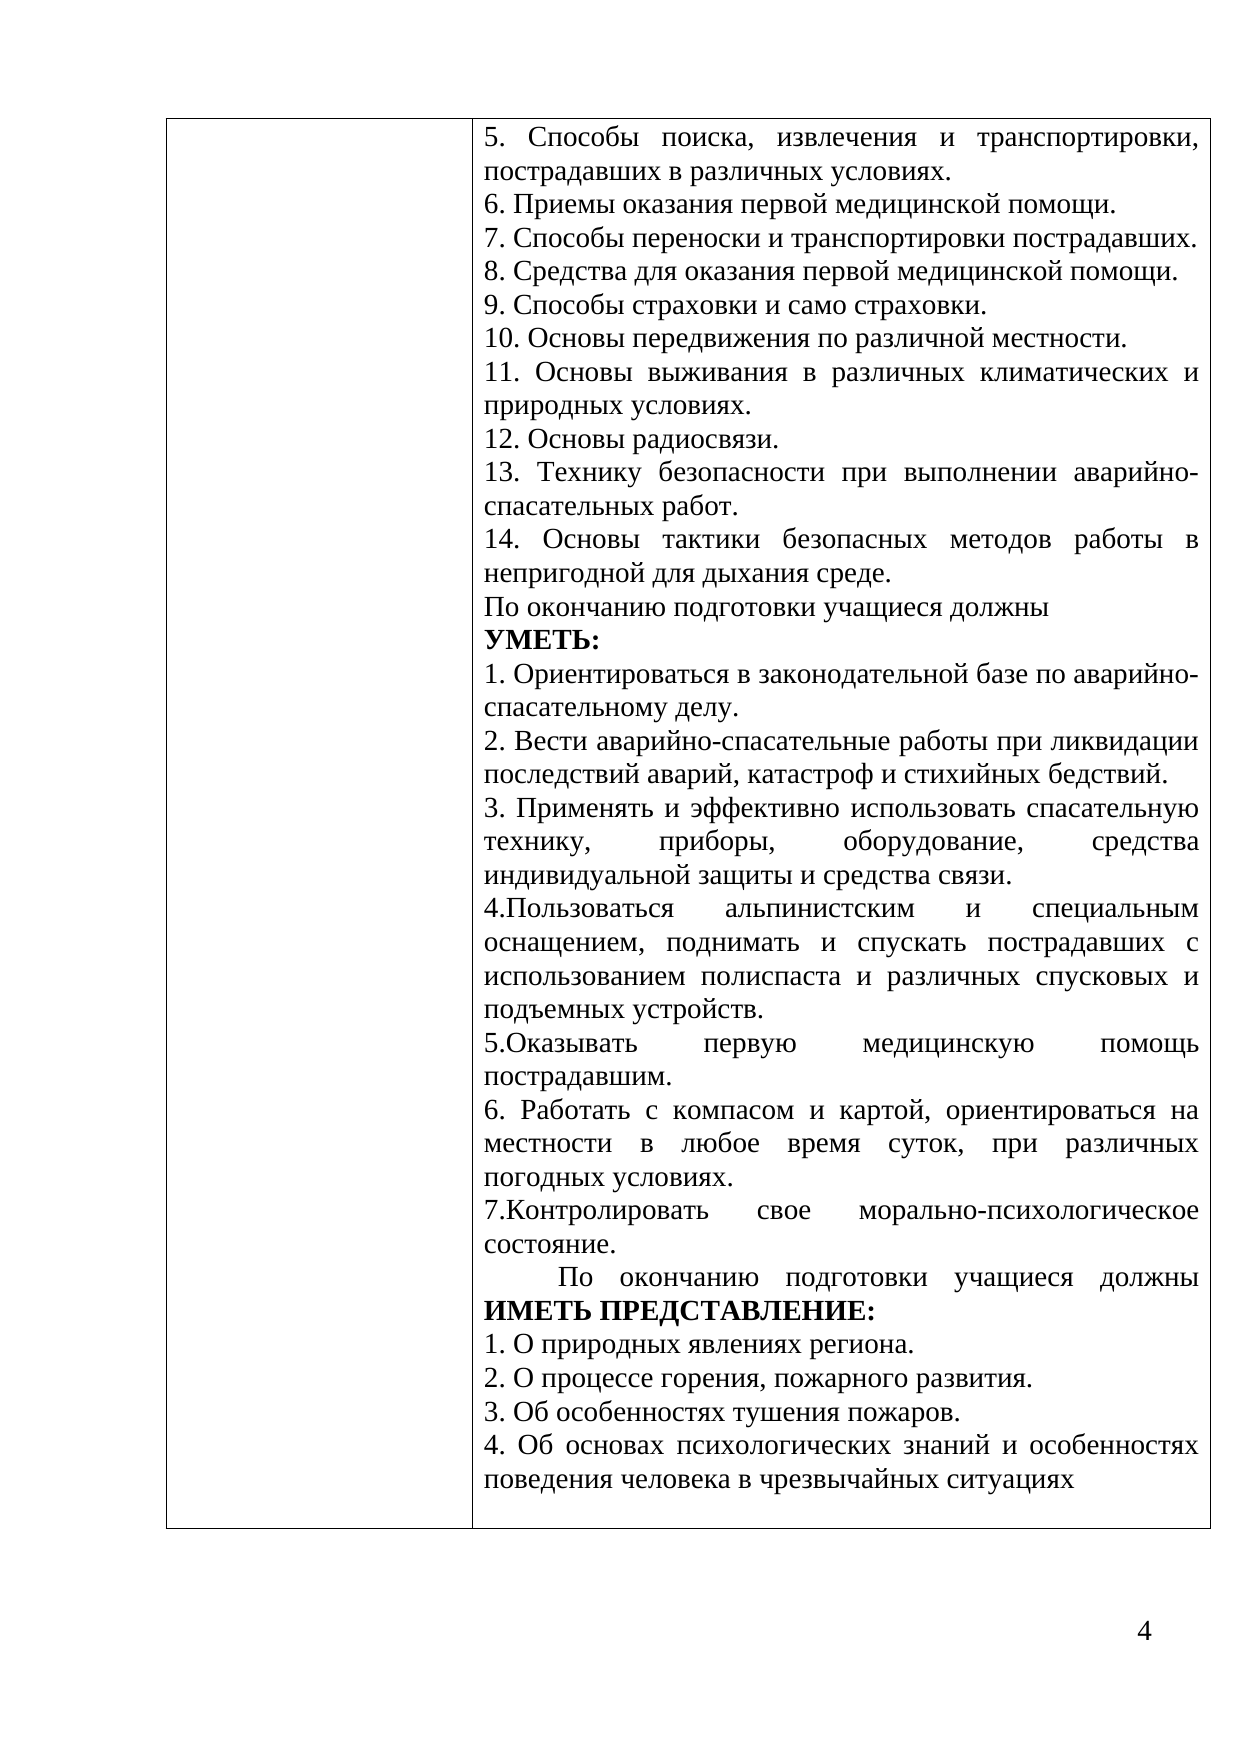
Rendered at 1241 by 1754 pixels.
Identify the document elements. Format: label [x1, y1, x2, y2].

table_cell [167, 119, 472, 1528]
table_cell [473, 119, 1210, 1528]
